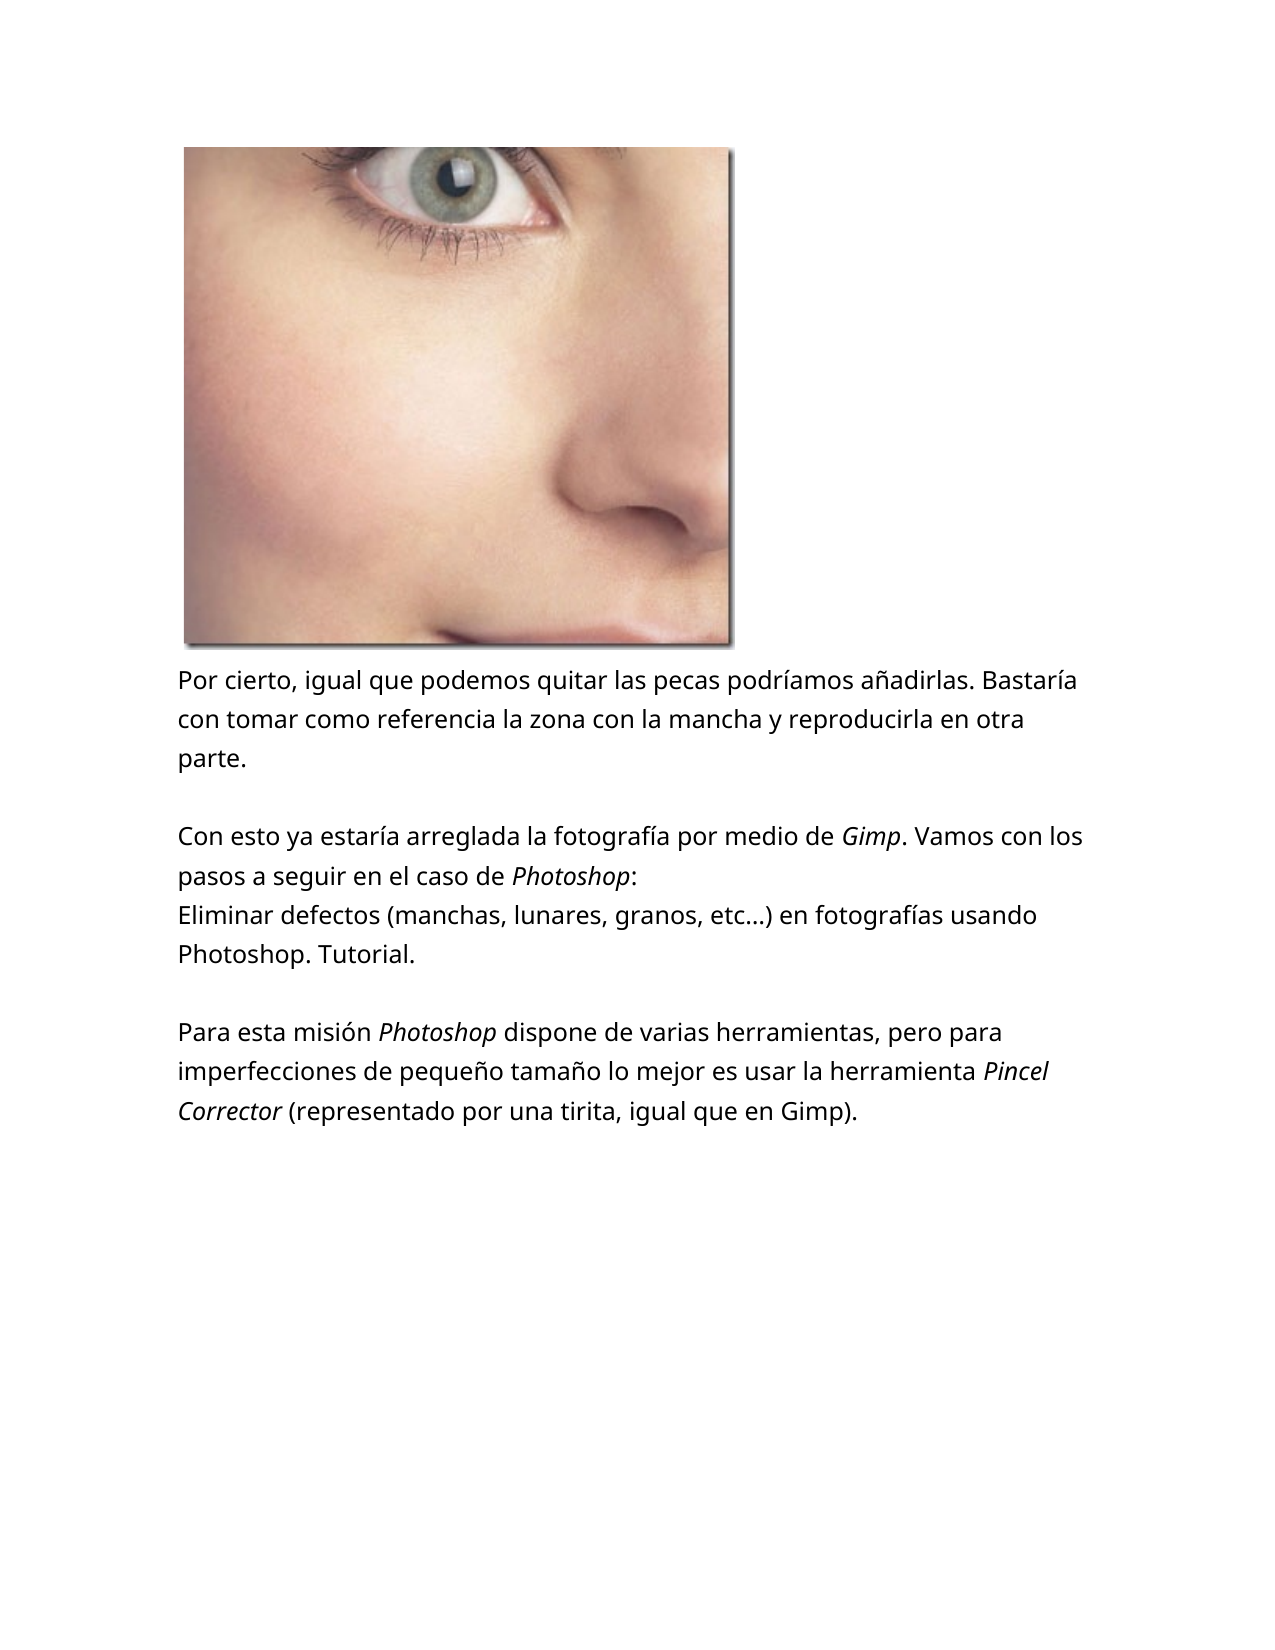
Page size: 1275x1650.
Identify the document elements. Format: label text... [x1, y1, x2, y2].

text Por cierto, igual que podemos quitar las pecas podríamos añadirlas. Bastaría con tomar como referencia la zona con la mancha y reproducirla en otra parte. Con esto ya estaría arreglada la fotografía por medio de Gimp. Vamos con los pasos a seguir en el caso de Photoshop: [177, 662, 1098, 892]
text Eliminar defectos (manchas, lunares, granos, etc…) en fotografías usando Photoshop. Tutorial. [177, 897, 1098, 971]
text Para esta misión Photoshop dispone de varias herramientas, pero para imperfecciones de pequeño tamaño lo mejor es usar la herramienta Pincel Corrector (representado por una tirita, igual que en Gimp). [177, 976, 1098, 1127]
picture [183, 147, 735, 650]
